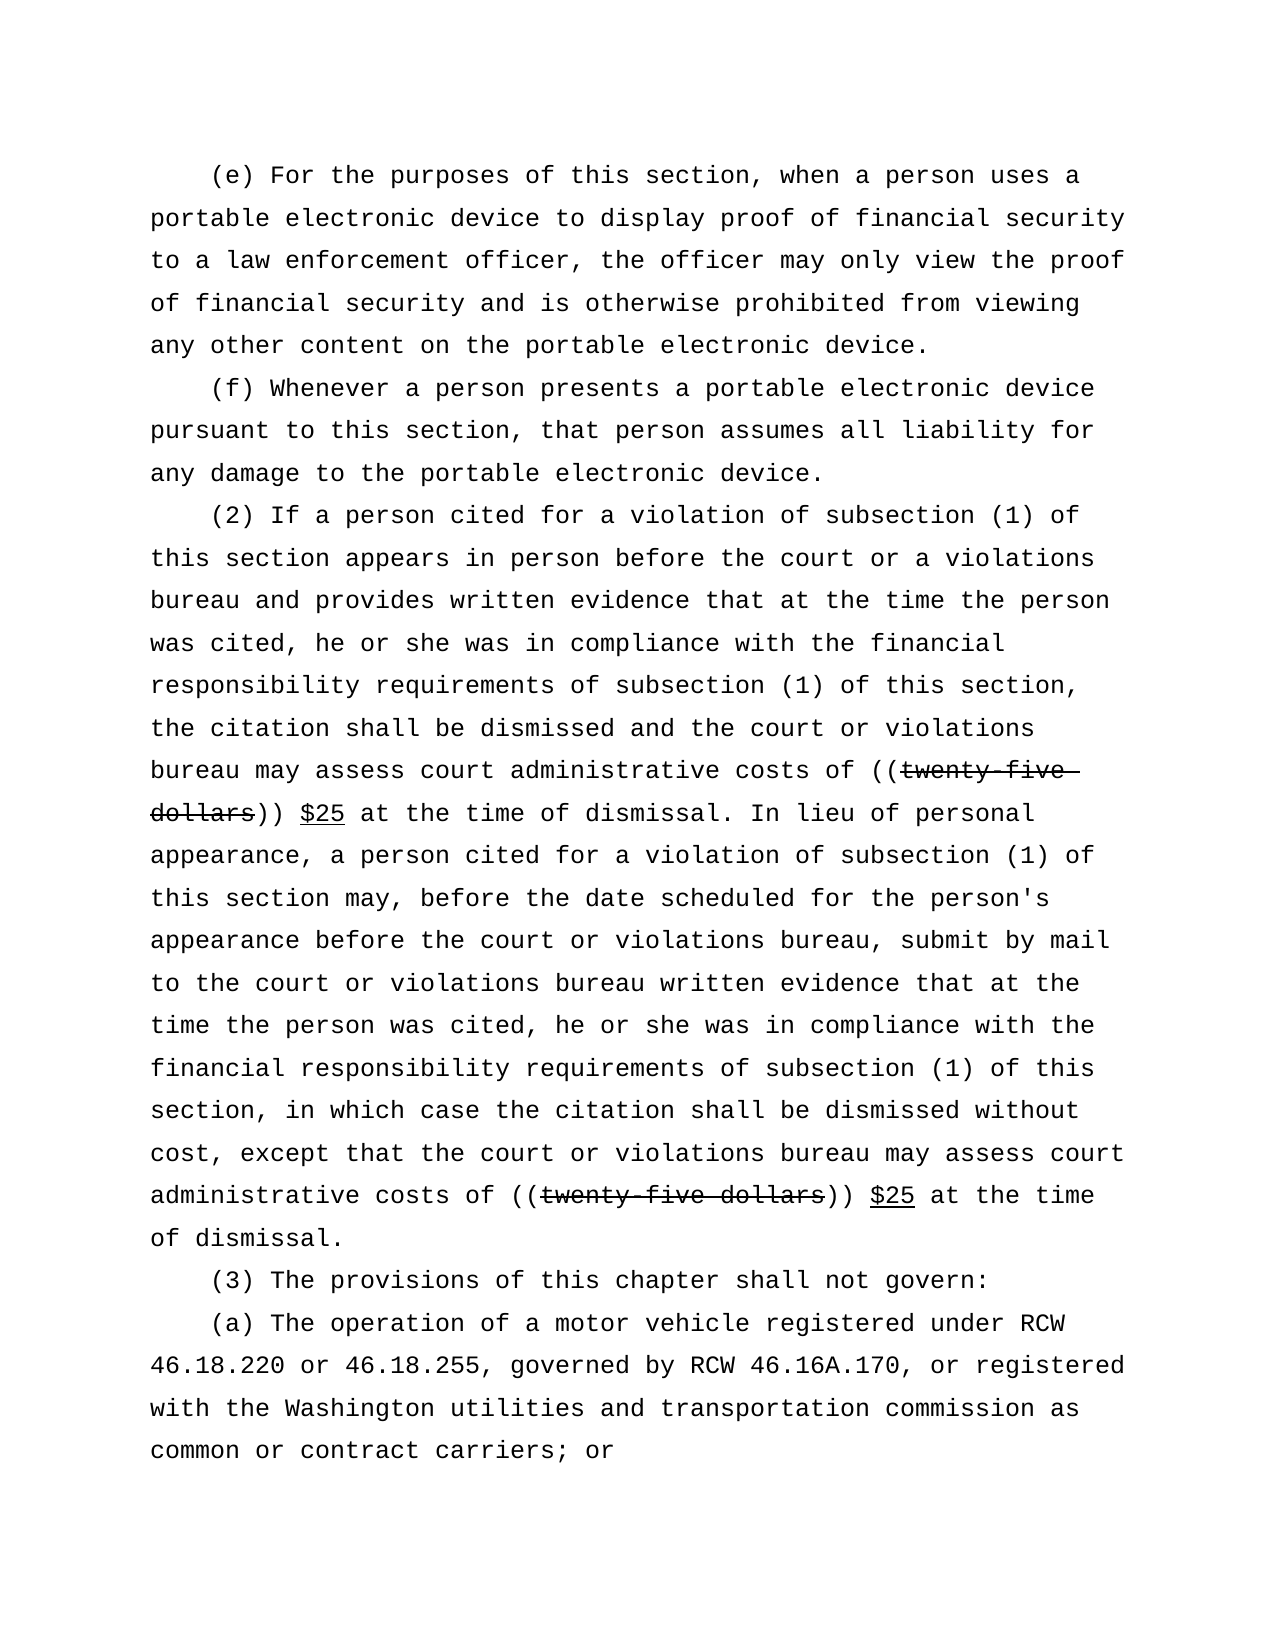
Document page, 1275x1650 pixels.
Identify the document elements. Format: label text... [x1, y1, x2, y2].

text (f) Whenever a person presents a portable electronic device pursuant to this section, that person assumes all liability for any damage to the portable electronic device. [150, 362, 1125, 490]
text (3) The provisions of this chapter shall not govern: [150, 1255, 1125, 1297]
text (2) If a person cited for a violation of subsection (1) of this section appears in person before the court or a violations bureau and provides written evidence that at the time the person was cited, he or she was in compliance with the financial responsibility requirements of subsection (1) of this section, the citation shall be dismissed and the court or violations bureau may assess court administrative costs of ((twenty-five dollars)) $25 at the time of dismissal. In lieu of personal appearance, a person cited for a violation of subsection (1) of this section may, before the date scheduled for the person's appearance before the court or violations bureau, submit by mail to the court or violations bureau written evidence that at the time the person was cited, he or she was in compliance with the financial responsibility requirements of subsection (1) of this section, in which case the citation shall be dismissed without cost, except that the court or violations bureau may assess court administrative costs of ((twenty-five dollars)) $25 at the time of dismissal. [150, 490, 1125, 1255]
text (e) For the purposes of this section, when a person uses a portable electronic device to display proof of financial security to a law enforcement officer, the officer may only view the proof of financial security and is otherwise prohibited from viewing any other content on the portable electronic device. [150, 150, 1125, 362]
text (a) The operation of a motor vehicle registered under RCW 46.18.220 or 46.18.255, governed by RCW 46.16A.170, or registered with the Washington utilities and transportation commission as common or contract carriers; or [150, 1297, 1125, 1467]
